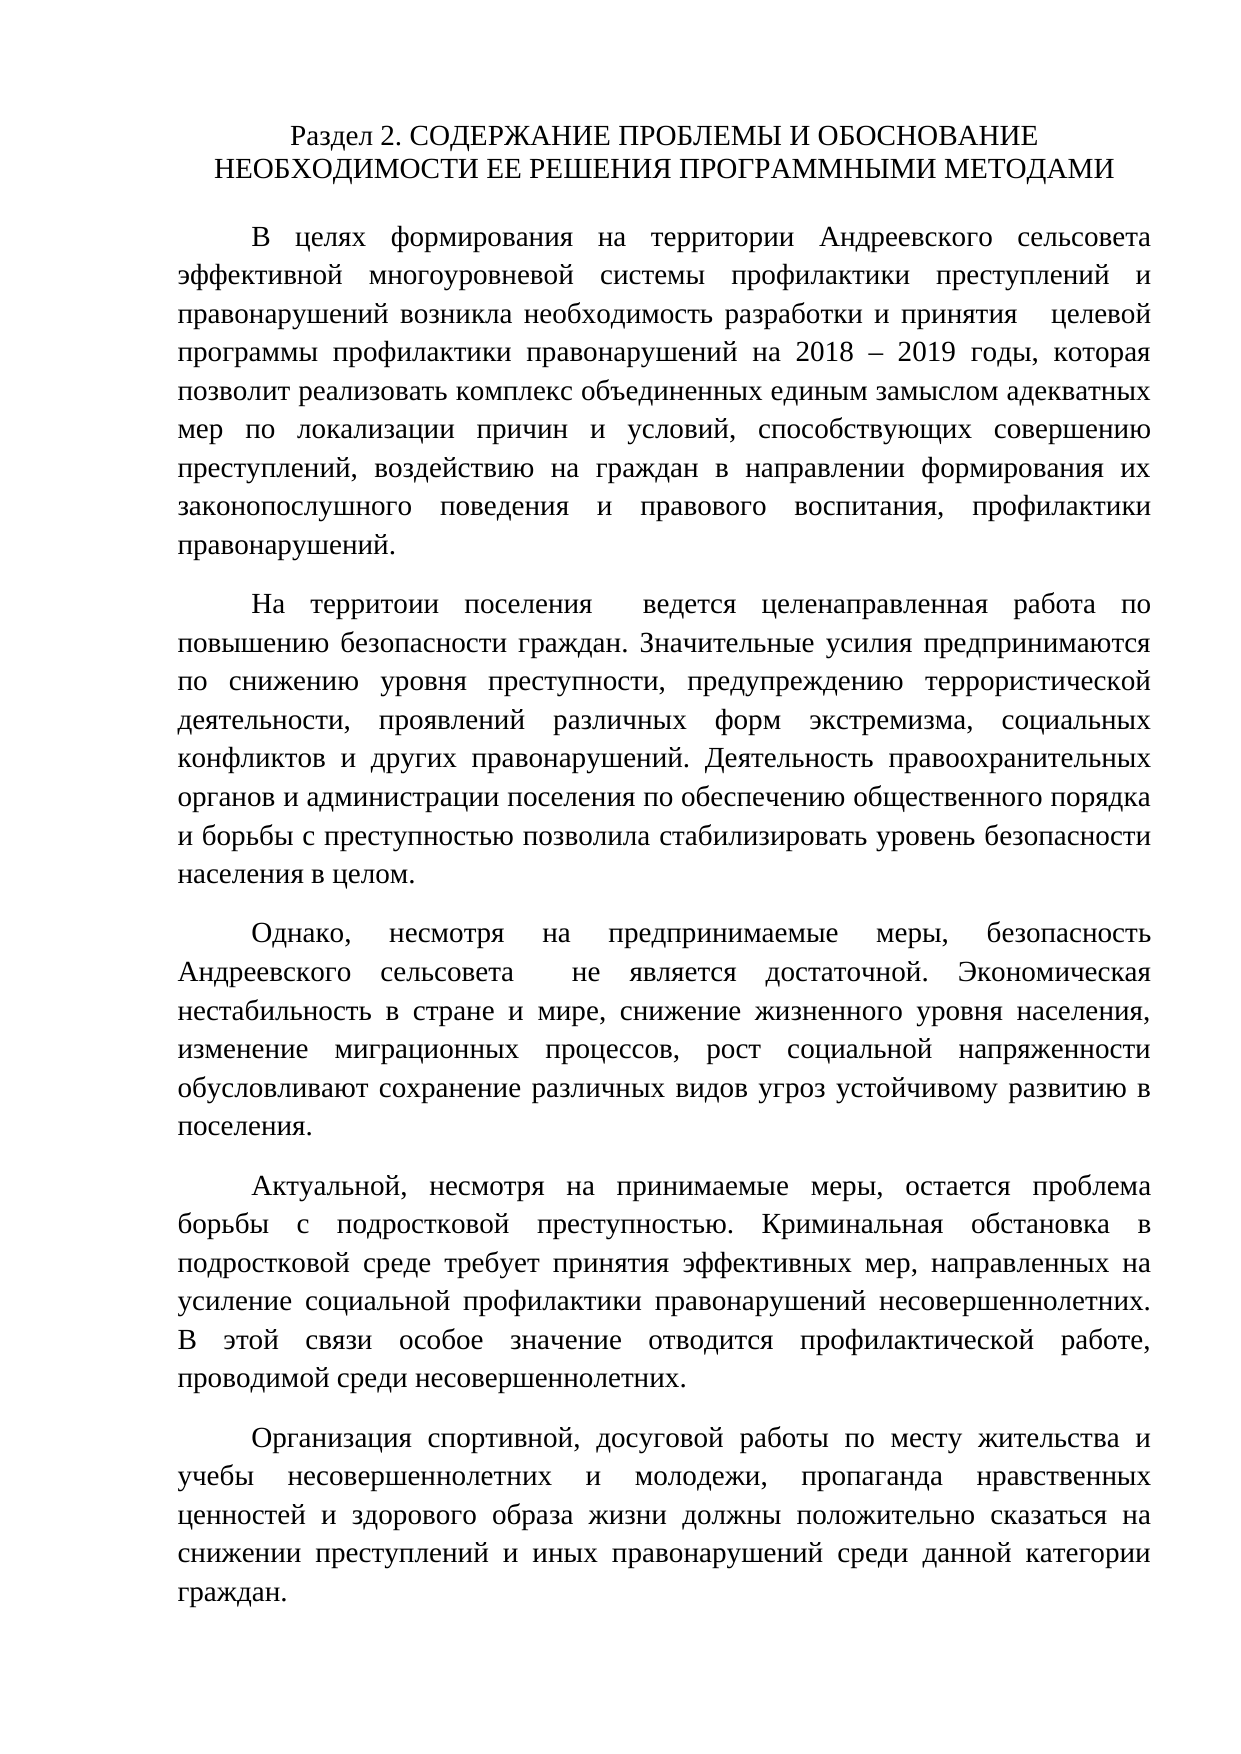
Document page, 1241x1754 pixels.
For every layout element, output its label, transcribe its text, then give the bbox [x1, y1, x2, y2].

text Раздел 2. СОДЕРЖАНИЕ ПРОБЛЕМЫ И ОБОСНОВАНИЕ [177, 118, 1152, 152]
text Однако, несмотря на предпринимаемые меры, безопасность Андреевского сельсовета не является достаточной. Экономическая нестабильность в стране и мире, снижение жизненного уровня населения, изменение миграционных процессов, рост социальной напряженности обусловливают сохранение различных видов угроз устойчивому развитию в поселения. [177, 916, 1152, 1142]
text Организация спортивной, досуговой работы по месту жительства и учебы несовершеннолетних и молодежи, пропаганда нравственных ценностей и здорового образа жизни должны положительно сказаться на снижении преступлений и иных правонарушений среди данной категории граждан. [177, 1420, 1152, 1607]
text В целях формирования на территории Андреевского сельсовета эффективной многоуровневой системы профилактики преступлений и правонарушений возникла необходимость разработки и принятия целевой программы профилактики правонарушений на 2018 – 2019 годы, которая позволит реализовать комплекс объединенных единым замыслом адекватных мер по локализации причин и условий, способствующих совершению преступлений, воздействию на граждан в направлении формирования их законопослушного поведения и правового воспитания, профилактики правонарушений. [177, 219, 1152, 561]
text НЕОБХОДИМОСТИ ЕЕ РЕШЕНИЯ ПРОГРАММНЫМИ МЕТОДАМИ [177, 152, 1152, 185]
text Актуальной, несмотря на принимаемые меры, остается проблема борьбы с подростковой преступностью. Криминальная обстановка в подростковой среде требует принятия эффективных мер, направленных на усиление социальной профилактики правонарушений несовершеннолетних. В этой связи особое значение отводится профилактической работе, проводимой среди несовершеннолетних. [177, 1168, 1152, 1394]
text На территоии поселения ведется целенаправленная работа по повышению безопасности граждан. Значительные усилия предпринимаются по снижению уровня преступности, предупреждению террористической деятельности, проявлений различных форм экстремизма, социальных конфликтов и других правонарушений. Деятельность правоохранительных органов и администрации поселения по обеспечению общественного порядка и борьбы с преступностью позволила стабилизировать уровень безопасности населения в целом. [177, 586, 1152, 890]
